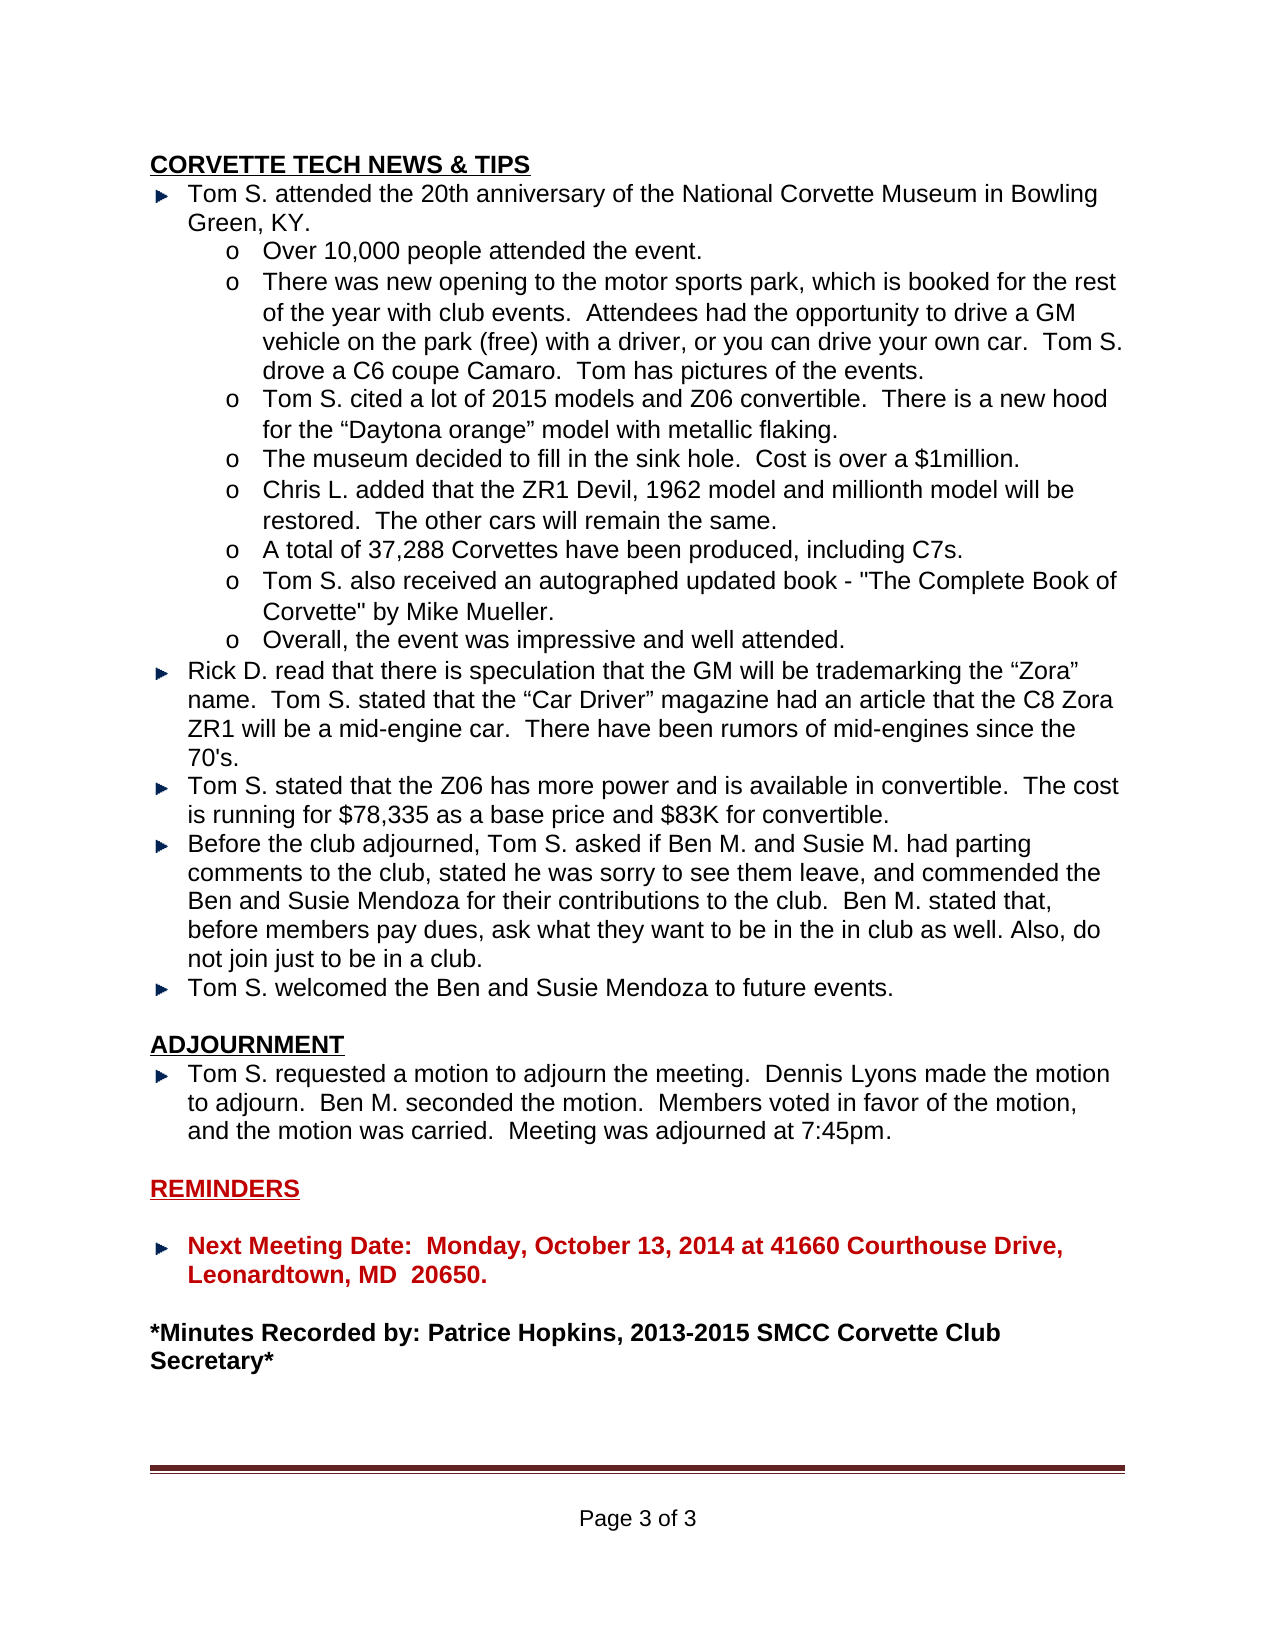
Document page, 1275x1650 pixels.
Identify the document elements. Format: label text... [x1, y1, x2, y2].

picture [151, 1065, 168, 1083]
picture [151, 1238, 168, 1255]
text ADJOURNMENT [150, 1030, 1125, 1059]
list Chris L. added that the ZR1 Devil, 1962 model and millionth model will be restored. The other cars will remain the same. [225, 475, 1125, 535]
list Tom S. welcomed the Ben and Susie Mendoza to future events. [150, 972, 1125, 1001]
list Tom S. cited a lot of 2015 models and Z06 convertible. There is a new hood for the “Daytona orange” model with metallic flaking. [225, 384, 1125, 444]
list Tom S. stated that the Z06 has more power and is available in convertible. The cost is running for $78,335 as a base price and $83K for convertible. [150, 771, 1125, 829]
list A total of 37,288 Corvettes have been produced, including C7s. [225, 535, 1125, 566]
picture [151, 778, 168, 795]
list Overall, the event was impressive and well attended. [225, 625, 1125, 656]
text CORVETTE TECH NEWS & TIPS [150, 150, 1125, 179]
text REMINDERS [150, 1174, 1125, 1202]
list The museum decided to fill in the sink hole. Cost is over a $1million. [225, 444, 1125, 475]
list There was new opening to the motor sports park, which is booked for the rest of the year with club events. Attendees had the opportunity to drive a GM vehicle on the park (free) with a driver, or you can drive your own car. Tom S. drove a C6 coupe Camaro. Tom has pictures of the events. [225, 267, 1125, 384]
picture [151, 979, 168, 996]
list Tom S. also received an autographed updated book - "The Complete Book of Corvette" by Mike Mueller. [225, 566, 1125, 625]
text *Minutes Recorded by: Patrice Hopkins, 2013-2015 SMCC Corvette Club Secretary* [150, 1317, 1125, 1375]
list Tom S. attended the 20th anniversary of the National Corvette Museum in Bowling Green, KY. [150, 179, 1125, 236]
list Rick D. read that there is speculation that the GM will be trademarking the “Zora” name. Tom S. stated that the “Car Driver” magazine had an article that the C8 Zora ZR1 will be a mid-engine car. There have been rumors of mid-engines since the 70's. [150, 656, 1125, 771]
list Over 10,000 people attended the event. [225, 236, 1125, 267]
picture [151, 835, 168, 853]
picture [151, 185, 168, 203]
picture [151, 663, 168, 680]
list Tom S. requested a motion to adjourn the meeting. Dennis Lyons made the motion to adjourn. Ben M. seconded the motion. Members voted in favor of the motion, and the motion was carried. Meeting was adjourned at 7:45pm. [150, 1059, 1125, 1145]
list Before the club adjourned, Tom S. asked if Ben M. and Susie M. had parting comments to the club, stated he was sorry to see them leave, and commended the Ben and Susie Mendoza for their contributions to the club. Ben M. stated that, before members pay dues, ask what they want to be in the in club as well. Also, do not join just to be in a club. [150, 829, 1125, 972]
list Next Meeting Date: Monday, October 13, 2014 at 41660 Courthouse Drive, Leonardtown, MD 20650. [150, 1231, 1125, 1289]
